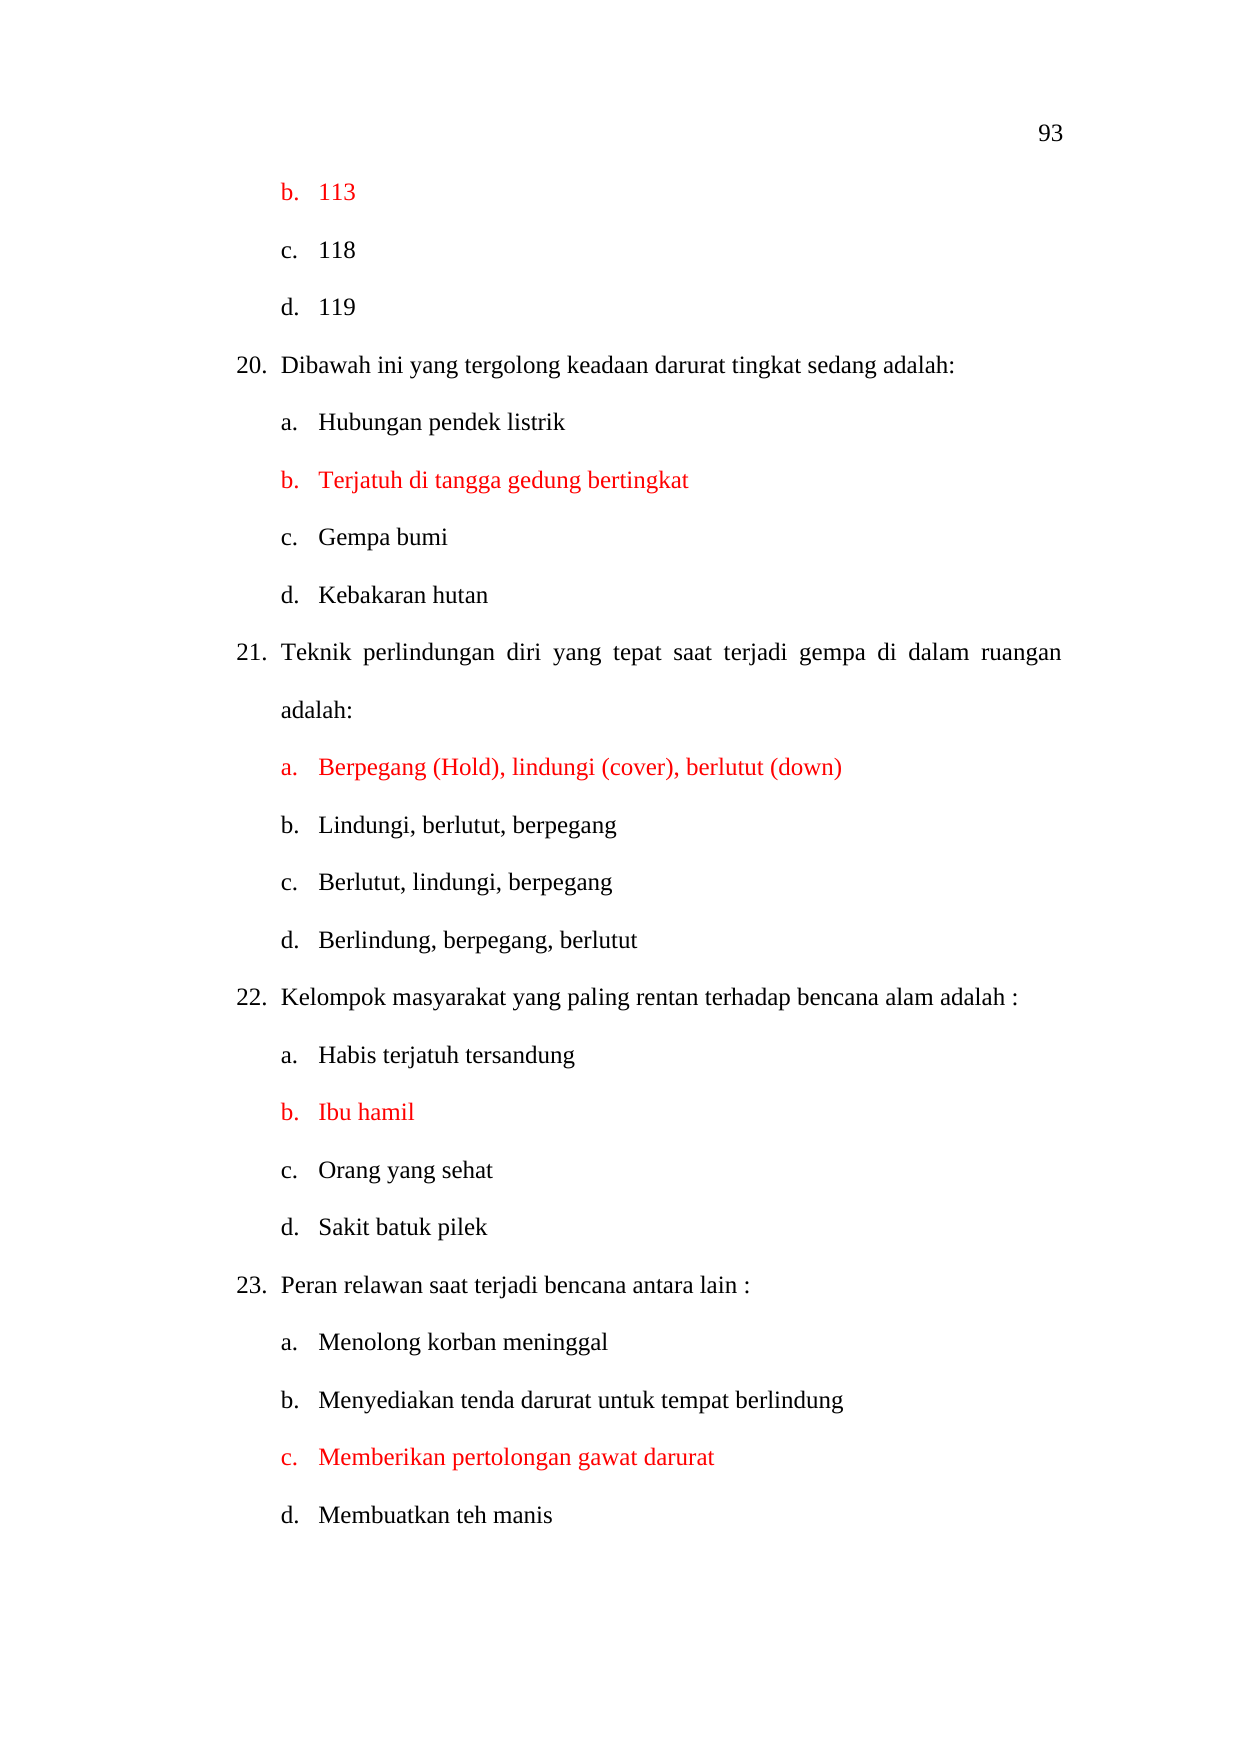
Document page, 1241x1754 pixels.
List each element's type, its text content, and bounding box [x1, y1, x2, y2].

list Berlutut, lindungi, berpegang [281, 867, 1063, 896]
list Dibawah ini yang tergolong keadaan darurat tingkat sedang adalah: [236, 350, 1063, 378]
list Kelompok masyarakat yang paling rentan terhadap bencana alam adalah : [236, 982, 1063, 1011]
list Berlindung, berpegang, berlutut [281, 925, 1063, 953]
list Ibu hamil [281, 1097, 1063, 1126]
list 119 [281, 292, 1063, 321]
list 113 [281, 177, 1063, 206]
list Membuatkan teh manis [281, 1500, 1063, 1528]
list Habis terjatuh tersandung [281, 1040, 1063, 1068]
list Orang yang sehat [281, 1155, 1063, 1183]
list Menolong korban meninggal [281, 1327, 1063, 1356]
list Kebakaran hutan [281, 580, 1063, 608]
list Hubungan pendek listrik [281, 407, 1063, 436]
list Memberikan pertolongan gawat darurat [281, 1442, 1063, 1471]
list Lindungi, berlutut, berpegang [281, 810, 1063, 838]
list Gempa bumi [281, 522, 1063, 551]
list Sakit batuk pilek [281, 1212, 1063, 1241]
list Peran relawan saat terjadi bencana antara lain : [236, 1270, 1063, 1298]
list 118 [281, 235, 1063, 263]
list Berpegang (Hold), lindungi (cover), berlutut (down) [281, 752, 1063, 781]
list Terjatuh di tangga gedung bertingkat [281, 465, 1063, 493]
list Teknik perlindungan diri yang tepat saat terjadi gempa di dalam ruangan adalah: [236, 637, 1063, 723]
list Menyediakan tenda darurat untuk tempat berlindung [281, 1385, 1063, 1413]
